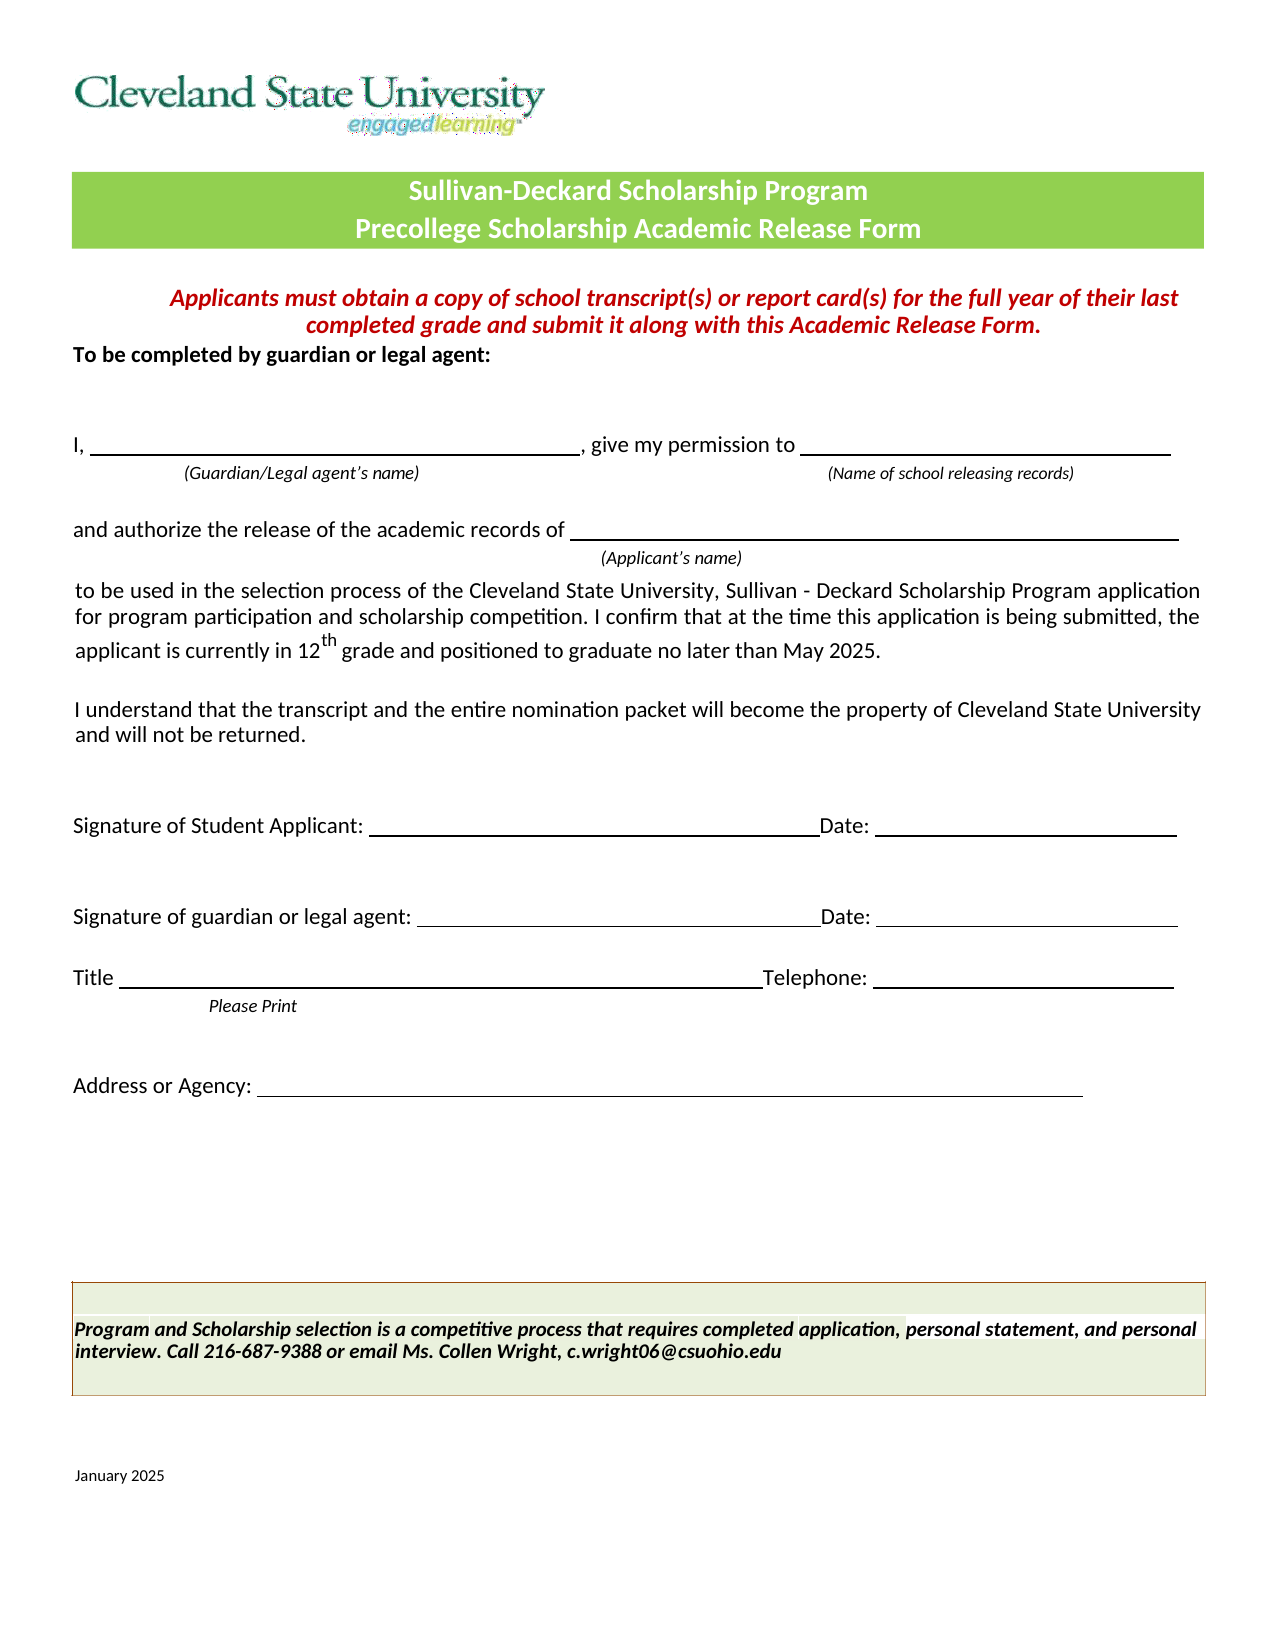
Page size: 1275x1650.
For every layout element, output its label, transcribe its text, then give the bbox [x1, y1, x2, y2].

subtitle To be completed by guardian or legal agent: [73, 340, 1217, 368]
text to be used in the selection process of the Cleveland State University, Sullivan - Deckard Scholarship Program application for program participation and scholarship competition. I confirm that at the time this application is being submitted, the applicant is currently in 12th grade and positioned to graduate no later than May 2025. [75, 577, 1203, 664]
picture [75, 75, 545, 136]
text Signature of Student Applicant: Date: [73, 811, 1217, 839]
text Address or Agency: [73, 1071, 1217, 1099]
text Applicants must obtain a copy of school transcript(s) or report card(s) for the full year of their last completed grade and submit it along with this Academic Release Form. [131, 284, 1217, 340]
text (Guardian/Legal agent’s name) (Name of school releasing records) [183, 461, 1217, 484]
text January 2025 [75, 1465, 1217, 1485]
text (Applicant’s name) [126, 546, 1217, 569]
text I understand that the transcript and the entire nomination packet will become the property of Cleveland State University and will not be returned. [74, 697, 1202, 748]
text I, , give my permission to [73, 430, 1217, 458]
text Please Print [208, 994, 1217, 1017]
text Title Telephone: [73, 963, 1217, 991]
text Signature of guardian or legal agent: Date: [73, 902, 1217, 930]
text and authorize the release of the academic records of [73, 515, 1217, 543]
picture [71, 1281, 1206, 1396]
